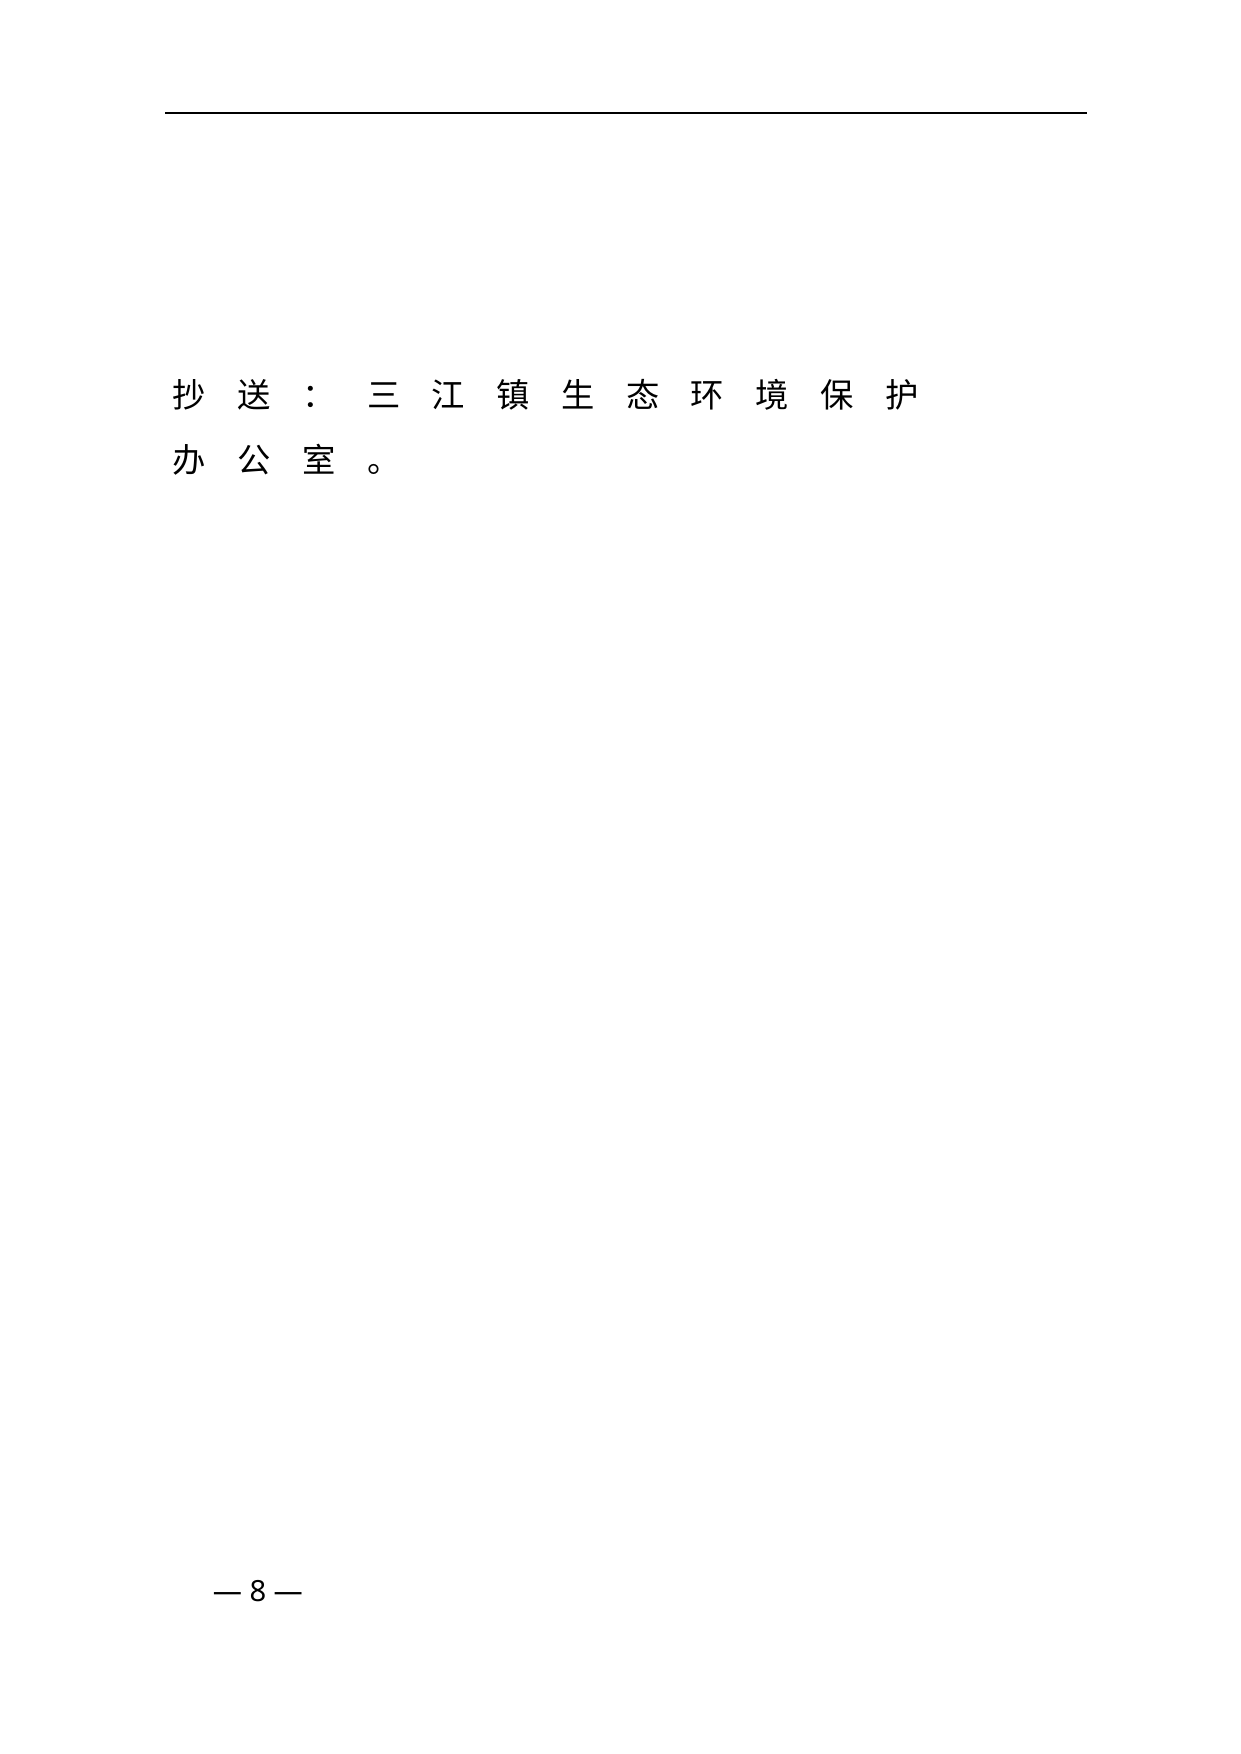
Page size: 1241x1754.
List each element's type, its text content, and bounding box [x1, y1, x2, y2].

text 抄送：三江镇生态环境保护办公室。 [172, 360, 966, 491]
